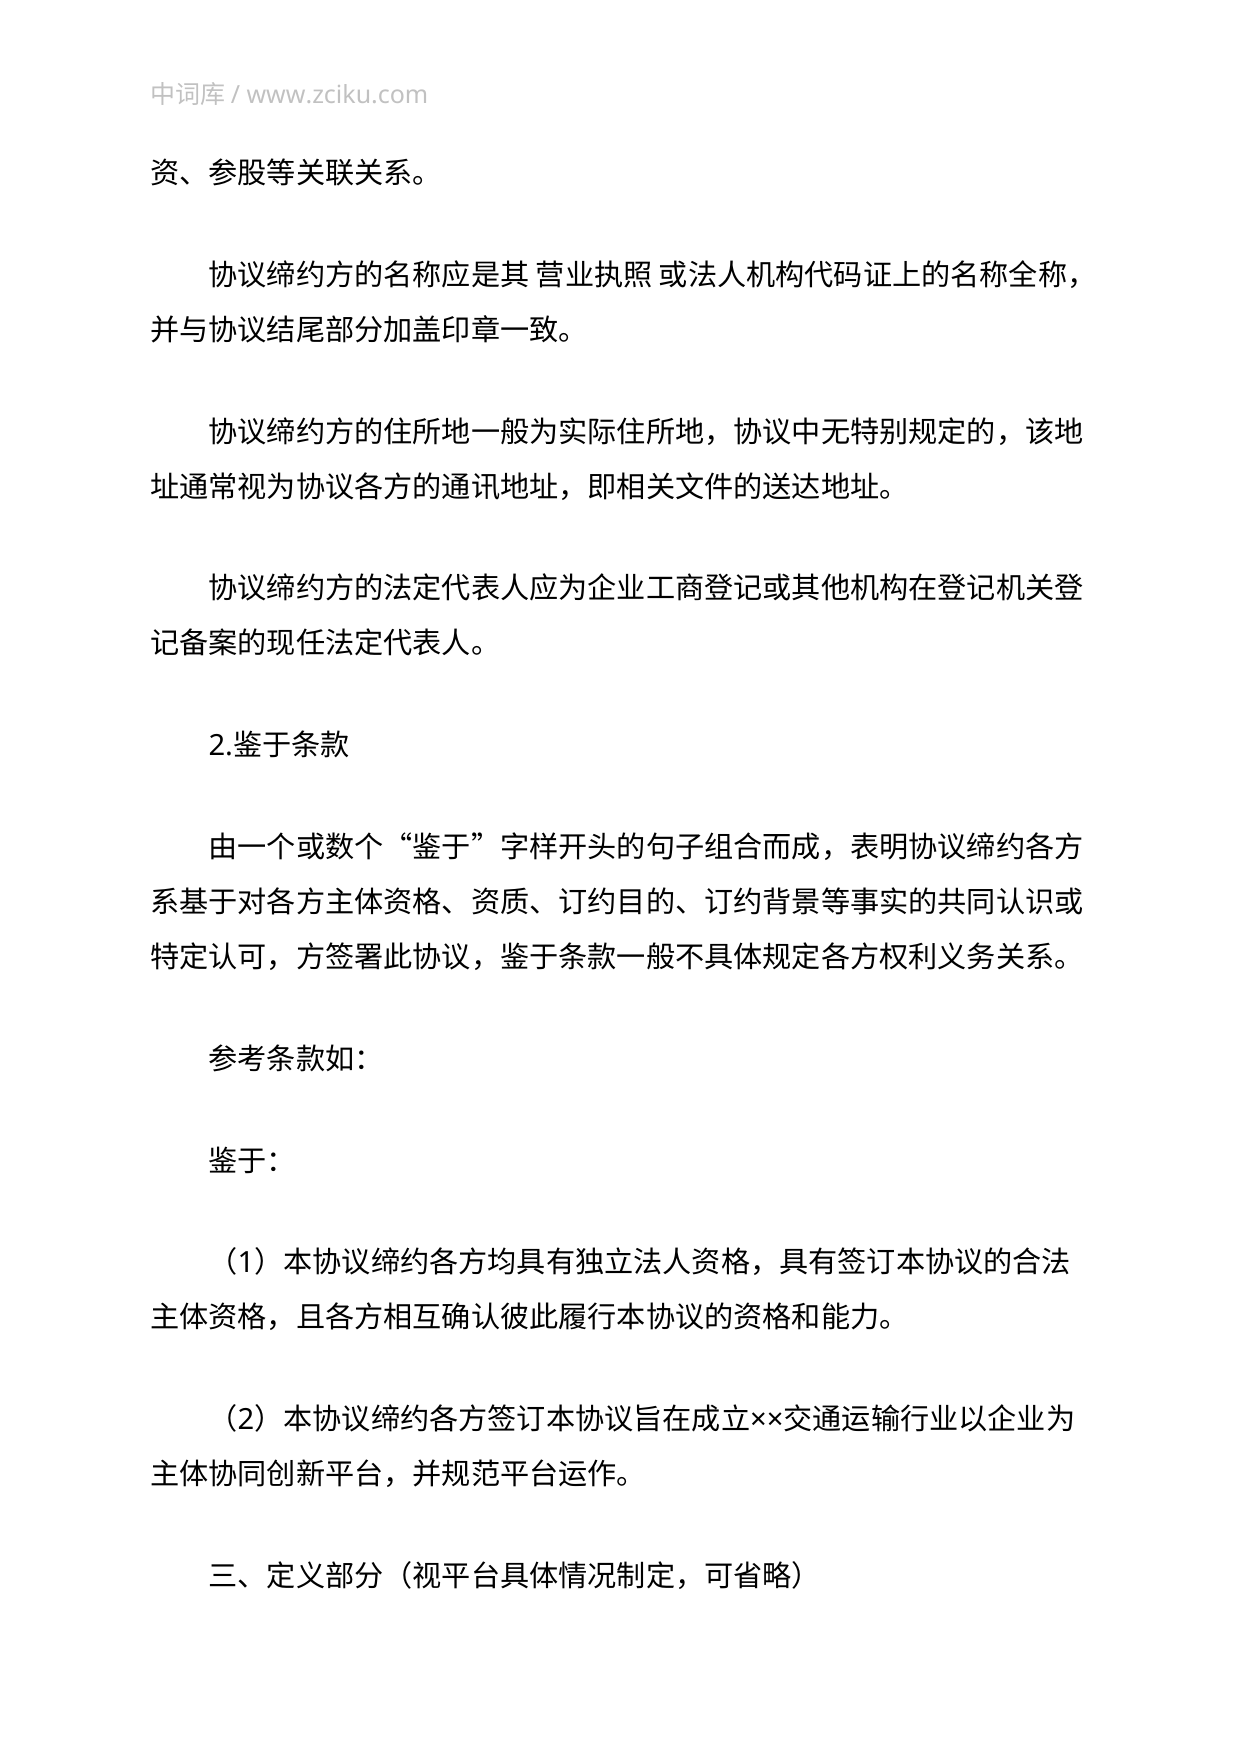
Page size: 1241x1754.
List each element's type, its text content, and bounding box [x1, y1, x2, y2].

text 参考条款如： [150, 1035, 1090, 1078]
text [150, 150, 1090, 192]
text 协议缔约方的住所地一般为实际住所地，协议中无特别规定的，该地址通常视为协议各方的通讯地址，即相关文件的送达地址。 [150, 408, 1090, 506]
text 协议缔约方的法定代表人应为企业工商登记或其他机构在登记机关登记备案的现任法定代表人。 [150, 565, 1090, 662]
text 协议缔约方的名称应是其 营业执照 或法人机构代码证上的名称全称，并与协议结尾部分加盖印章一致。 [150, 252, 1090, 349]
text 三、定义部分（视平台具体情况制定，可省略） [150, 1552, 1090, 1595]
text （2）本协议缔约各方签订本协议旨在成立××交通运输行业以企业为主体协同创新平台，并规范平台运作。 [150, 1396, 1090, 1493]
text 鉴于： [150, 1137, 1090, 1179]
text 2.鉴于条款 [150, 722, 1090, 764]
text （1）本协议缔约各方均具有独立法人资格，具有签订本协议的合法主体资格，且各方相互确认彼此履行本协议的资格和能力。 [150, 1239, 1090, 1336]
text 由一个或数个“鉴于”字样开头的句子组合而成，表明协议缔约各方系基于对各方主体资格、资质、订约目的、订约背景等事实的共同认识或特定认可，方签署此协议，鉴于条款一般不具体规定各方权利义务关系。 [150, 824, 1090, 976]
